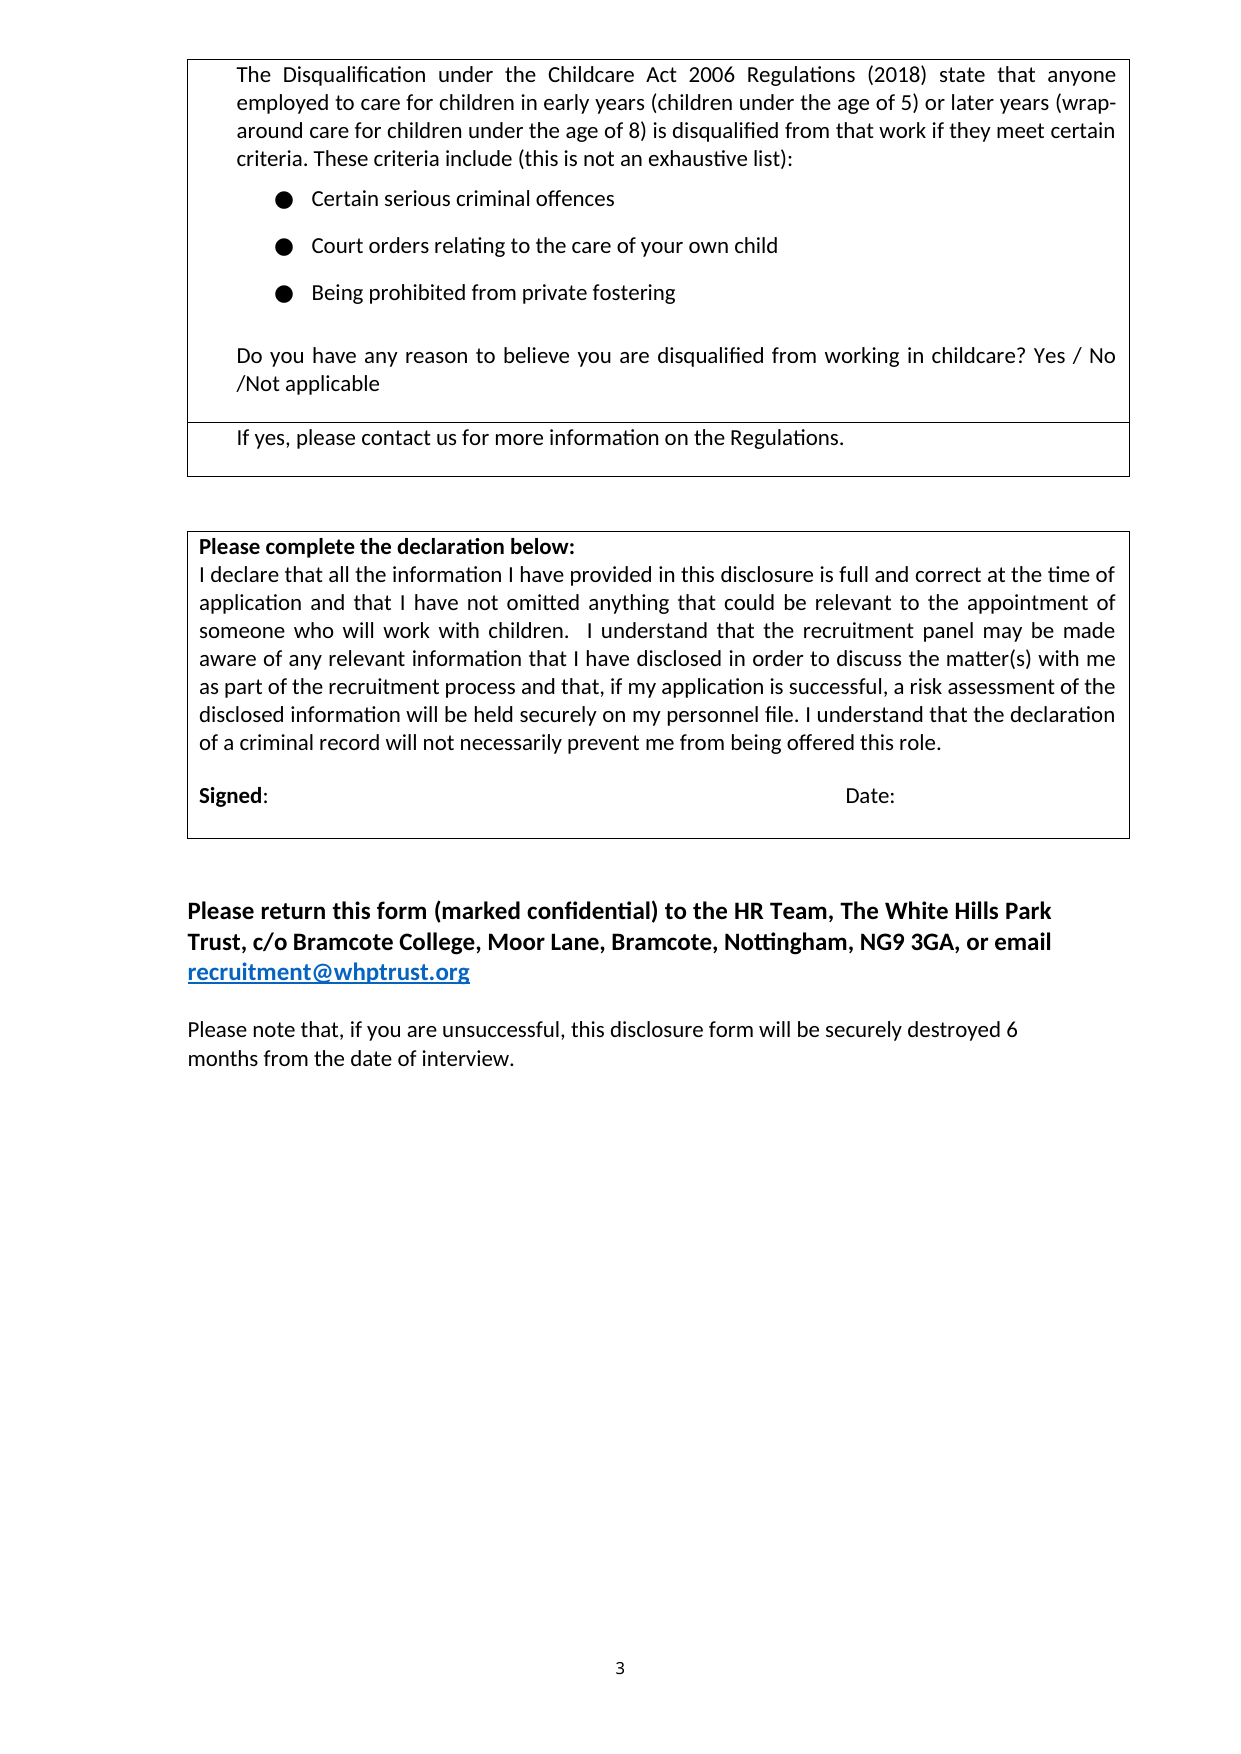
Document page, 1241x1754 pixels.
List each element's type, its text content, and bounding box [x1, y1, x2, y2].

table_cell If yes, please contact us for more information on the Regulations. [188, 423, 1129, 476]
text Please note that, if you are unsuccessful, this disclosure form will be securely destroyed 6 months from the date of interview. [187, 1016, 1053, 1072]
text Please return this form (marked confidential) to the HR Team, The White Hills Park Trust, c/o Bramcote College, Moor Lane, Bramcote, Nottingham, NG9 3GA, or email recruitment@whptrust.org [187, 895, 1053, 987]
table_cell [188, 60, 1129, 422]
table_header Please complete the declaration below: I declare that all the information I have provided in this disclosure is full and correct at the time of application and that I have not omitted anything that could be relevant to the appointment of someone who will work with children. I understand that the recruitment panel may be made aware of any relevant information that I have disclosed in order to discuss the matter(s) with me as part of the recruitment process and that, if my application is successful, a risk assessment of the disclosed information will be held securely on my personnel file. I understand that the declaration of a criminal record will not necessarily prevent me from being offered this role. Signed: Date: [188, 532, 1129, 837]
